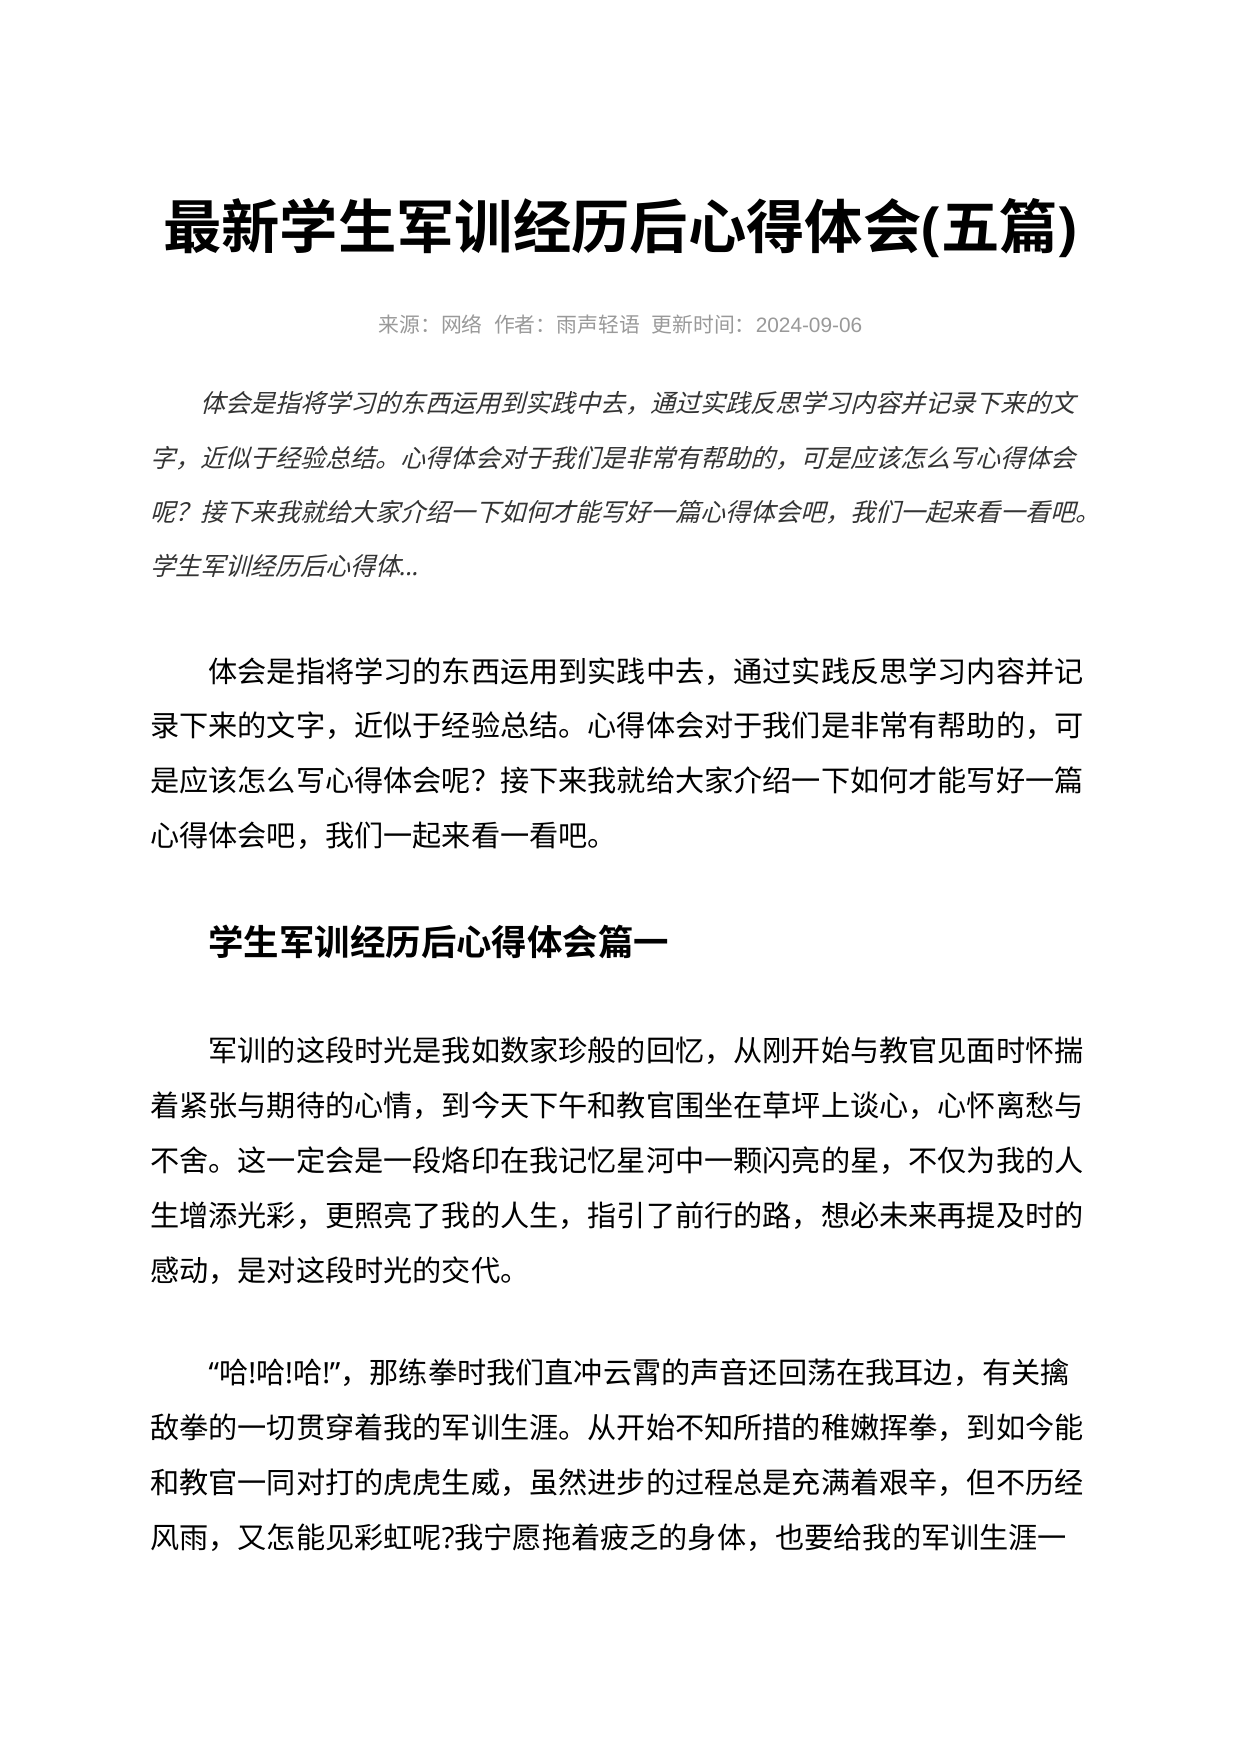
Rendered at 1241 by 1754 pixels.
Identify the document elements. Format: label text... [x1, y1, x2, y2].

text 军训的这段时光是我如数家珍般的回忆，从刚开始与教官见面时怀揣着紧张与期待的心情，到今天下午和教官围坐在草坪上谈心，心怀离愁与不舍。这一定会是一段烙印在我记忆星河中一颗闪亮的星，不仅为我的人生增添光彩，更照亮了我的人生，指引了前行的路，想必未来再提及时的感动，是对这段时光的交代。 [150, 1028, 1090, 1290]
text 体会是指将学习的东西运用到实践中去，通过实践反思学习内容并记录下来的文字，近似于经验总结。心得体会对于我们是非常有帮助的，可是应该怎么写心得体会呢？接下来我就给大家介绍一下如何才能写好一篇心得体会吧，我们一起来看一看吧。 [150, 648, 1090, 855]
text 体会是指将学习的东西运用到实践中去，通过实践反思学习内容并记录下来的文字，近似于经验总结。心得体会对于我们是非常有帮助的，可是应该怎么写心得体会呢？接下来我就给大家介绍一下如何才能写好一篇心得体会吧，我们一起来看一看吧。学生军训经历后心得体... [150, 384, 1090, 583]
text 学生军训经历后心得体会篇一 [150, 914, 1090, 966]
text 来源：网络 作者：雨声轻语 更新时间：2024-09-06 [150, 313, 1090, 337]
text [150, 1349, 1090, 1557]
subtitle 最新学生军训经历后心得体会(五篇) [150, 181, 1090, 266]
